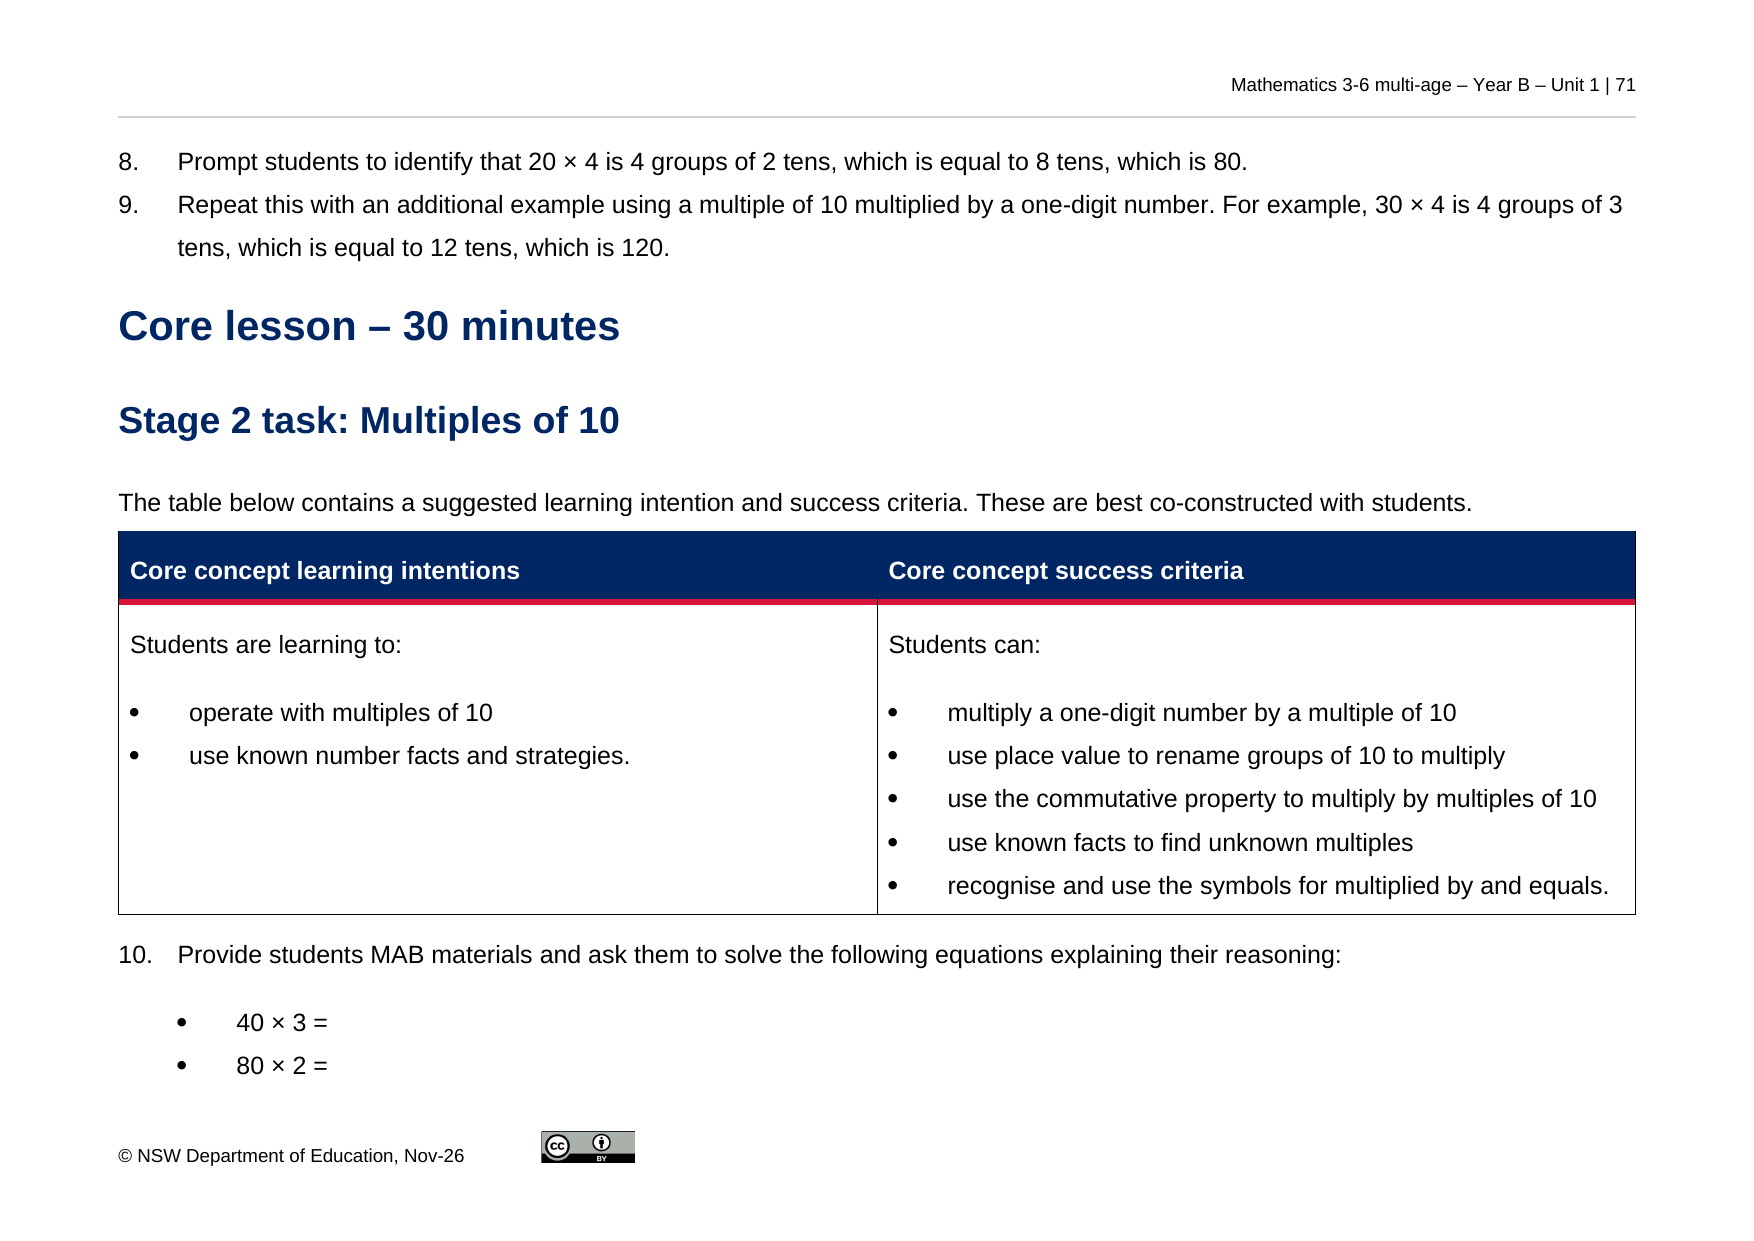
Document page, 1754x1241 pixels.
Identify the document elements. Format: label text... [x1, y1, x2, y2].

list 80 × 2 = [177, 1051, 1636, 1080]
table_header Core concept success criteria [877, 531, 1635, 599]
subtitle Core lesson – 30 minutes [118, 301, 1636, 349]
list Prompt students to identify that 20 × 4 is 4 groups of 2 tens, which is equal to 8 tens, which is 80. [118, 147, 1636, 175]
table_cell Students can: multiply a one-digit number by a multiple of 10 use place value to rename groups of 10 to multiply use the commutative property to multiply by multiples of 10 use known facts to find unknown multiples recognise and use the symbols for multiplied by and equals. [878, 605, 1635, 914]
picture [541, 1131, 635, 1163]
text The table below contains a suggested learning intention and success criteria. These are best co-constructed with students. [118, 487, 1636, 516]
table_header Core concept learning intentions [119, 531, 877, 599]
list 40 × 3 = [177, 1008, 1636, 1037]
table_cell Students are learning to: operate with multiples of 10 use known number facts and strategies. [119, 605, 877, 914]
list Provide students MAB materials and ask them to solve the following equations explaining their reasoning: [118, 939, 1636, 968]
list Repeat this with an additional example using a multiple of 10 multiplied by a one-digit number. For example, 30 × 4 is 4 groups of 3 tens, which is equal to 12 tens, which is 120. [118, 190, 1636, 262]
subtitle Stage 2 task: Multiples of 10 [118, 398, 1636, 441]
